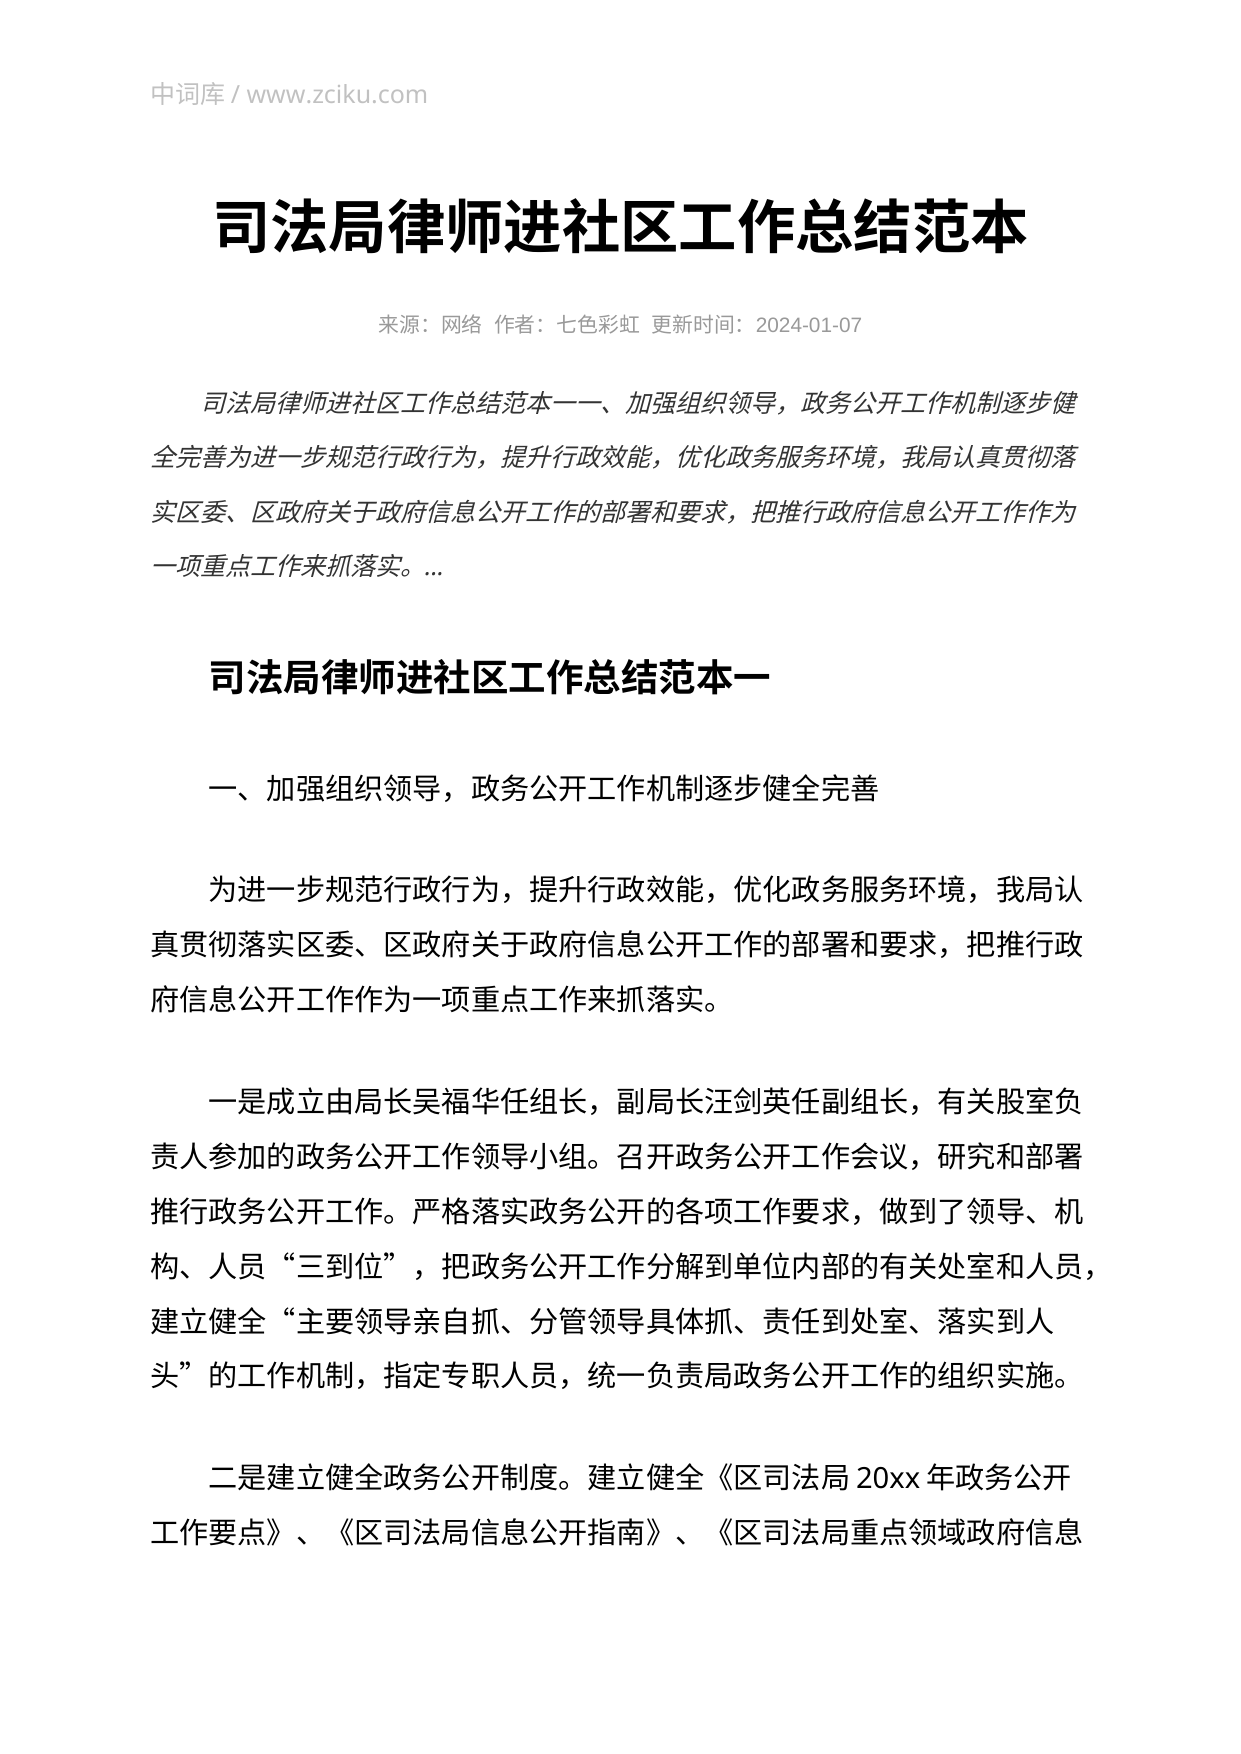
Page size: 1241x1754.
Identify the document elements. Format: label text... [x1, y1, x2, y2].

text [150, 1455, 1090, 1552]
text 一、加强组织领导，政务公开工作机制逐步健全完善 [150, 765, 1090, 807]
subtitle 司法局律师进社区工作总结范本 [150, 181, 1090, 266]
text 来源：网络 作者：七色彩虹 更新时间：2024-01-07 [150, 313, 1090, 337]
text 为进一步规范行政行为，提升行政效能，优化政务服务环境，我局认真贯彻落实区委、区政府关于政府信息公开工作的部署和要求，把推行政府信息公开工作作为一项重点工作来抓落实。 [150, 867, 1090, 1019]
text 一是成立由局长吴福华任组长，副局长汪剑英任副组长，有关股室负责人参加的政务公开工作领导小组。召开政务公开工作会议，研究和部署推行政务公开工作。严格落实政务公开的各项工作要求，做到了领导、机构、人员“三到位”，把政务公开工作分解到单位内部的有关处室和人员，建立健全“主要领导亲自抓、分管领导具体抓、责任到处室、落实到人头”的工作机制，指定专职人员，统一负责局政务公开工作的组织实施。 [150, 1078, 1090, 1395]
text 司法局律师进社区工作总结范本一一、加强组织领导，政务公开工作机制逐步健全完善为进一步规范行政行为，提升行政效能，优化政务服务环境，我局认真贯彻落实区委、区政府关于政府信息公开工作的部署和要求，把推行政府信息公开工作作为一项重点工作来抓落实。... [150, 383, 1090, 583]
text 司法局律师进社区工作总结范本一 [150, 648, 1090, 702]
